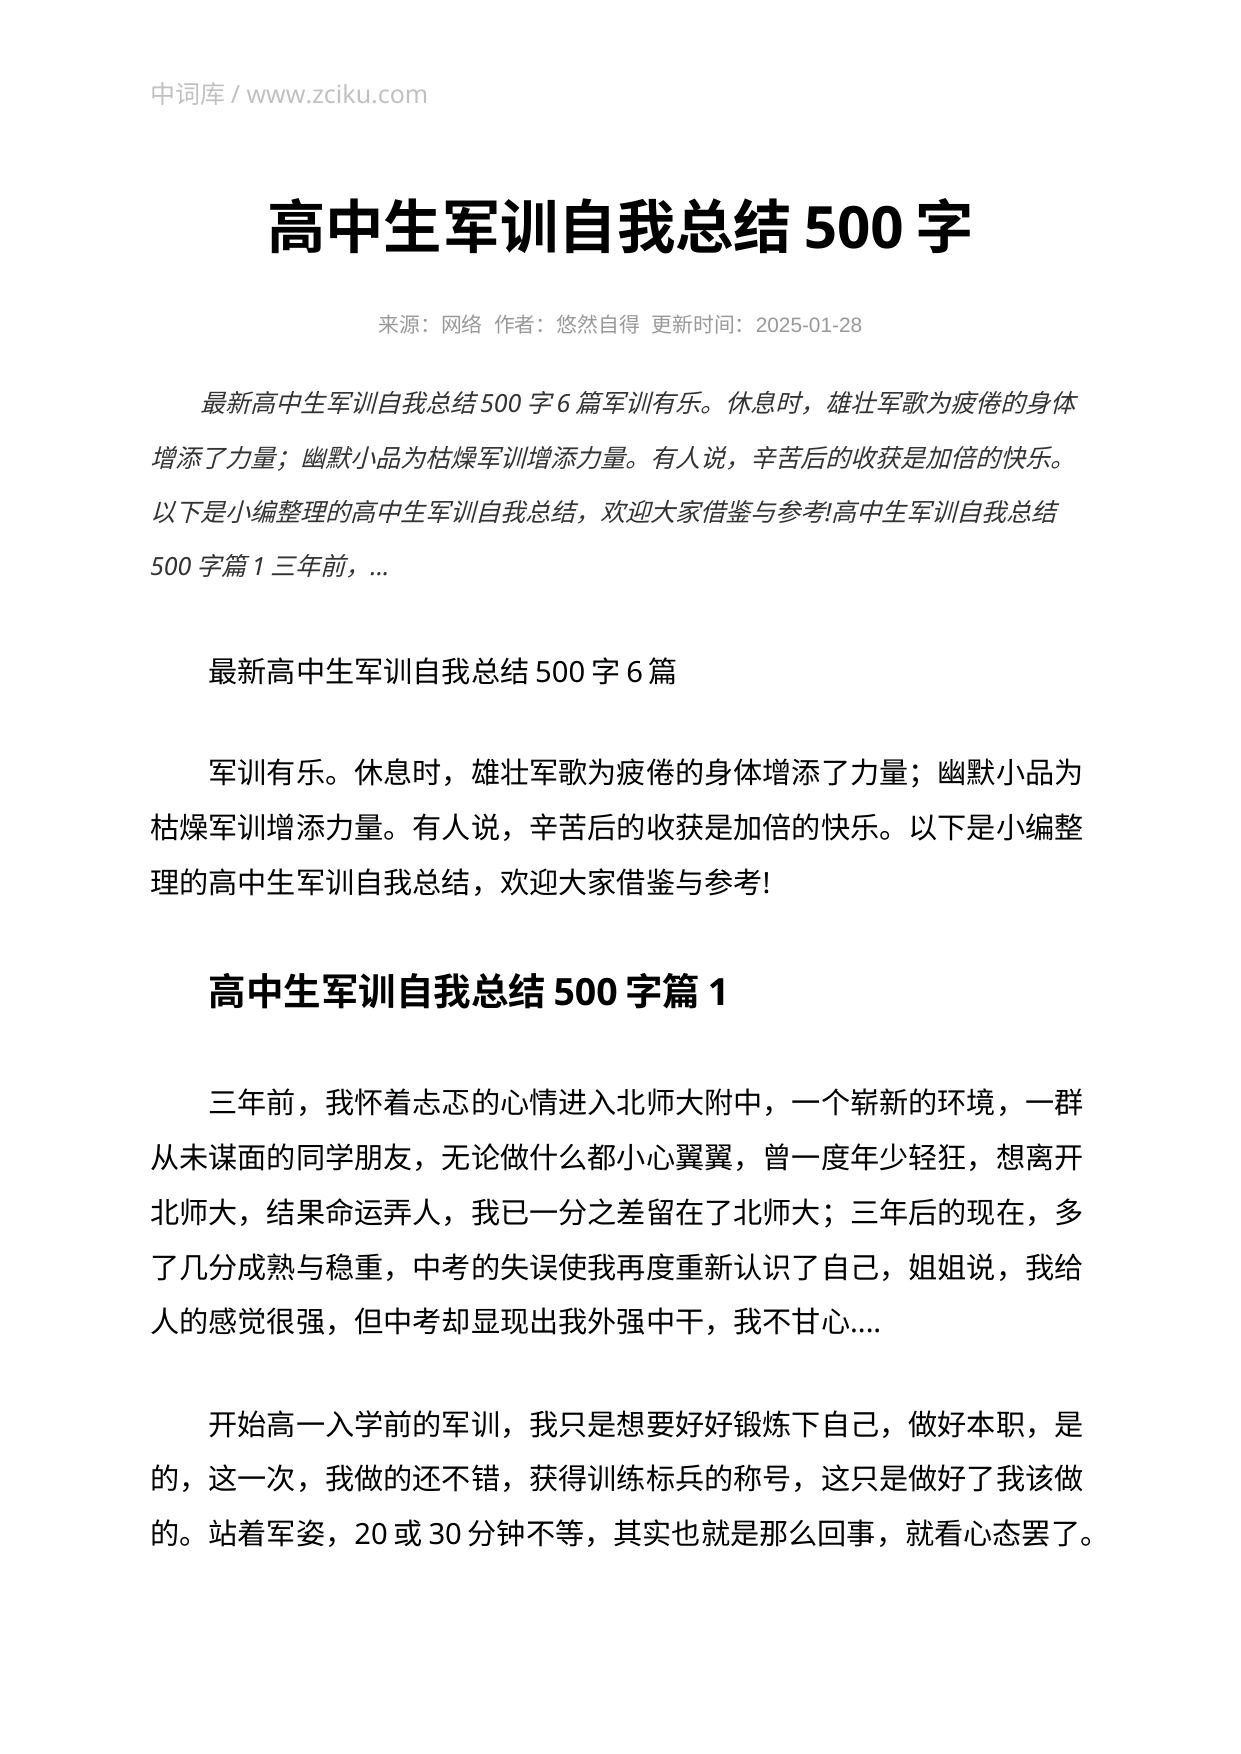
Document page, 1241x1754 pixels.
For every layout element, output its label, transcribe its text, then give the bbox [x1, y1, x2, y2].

text 三年前，我怀着忐忑的心情进入北师大附中，一个崭新的环境，一群从未谋面的同学朋友，无论做什么都小心翼翼，曾一度年少轻狂，想离开北师大，结果命运弄人，我已一分之差留在了北师大；三年后的现在，多了几分成熟与稳重，中考的失误使我再度重新认识了自己，姐姐说，我给人的感觉很强，但中考却显现出我外强中干，我不甘心.... [150, 1079, 1090, 1341]
text 军训有乐。休息时，雄壮军歌为疲倦的身体增添了力量；幽默小品为枯燥军训增添力量。有人说，辛苦后的收获是加倍的快乐。以下是小编整理的高中生军训自我总结，欢迎大家借鉴与参考! [150, 750, 1090, 902]
text 最新高中生军训自我总结500字6篇 [150, 648, 1090, 691]
text 最新高中生军训自我总结500字6篇军训有乐。休息时，雄壮军歌为疲倦的身体增添了力量；幽默小品为枯燥军训增添力量。有人说，辛苦后的收获是加倍的快乐。以下是小编整理的高中生军训自我总结，欢迎大家借鉴与参考!高中生军训自我总结500字篇1三年前，... [150, 384, 1090, 583]
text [150, 1401, 1090, 1553]
subtitle 高中生军训自我总结500字 [150, 181, 1090, 266]
text 高中生军训自我总结500字篇1 [150, 962, 1090, 1016]
text 来源：网络 作者：悠然自得 更新时间：2025-01-28 [150, 313, 1090, 337]
